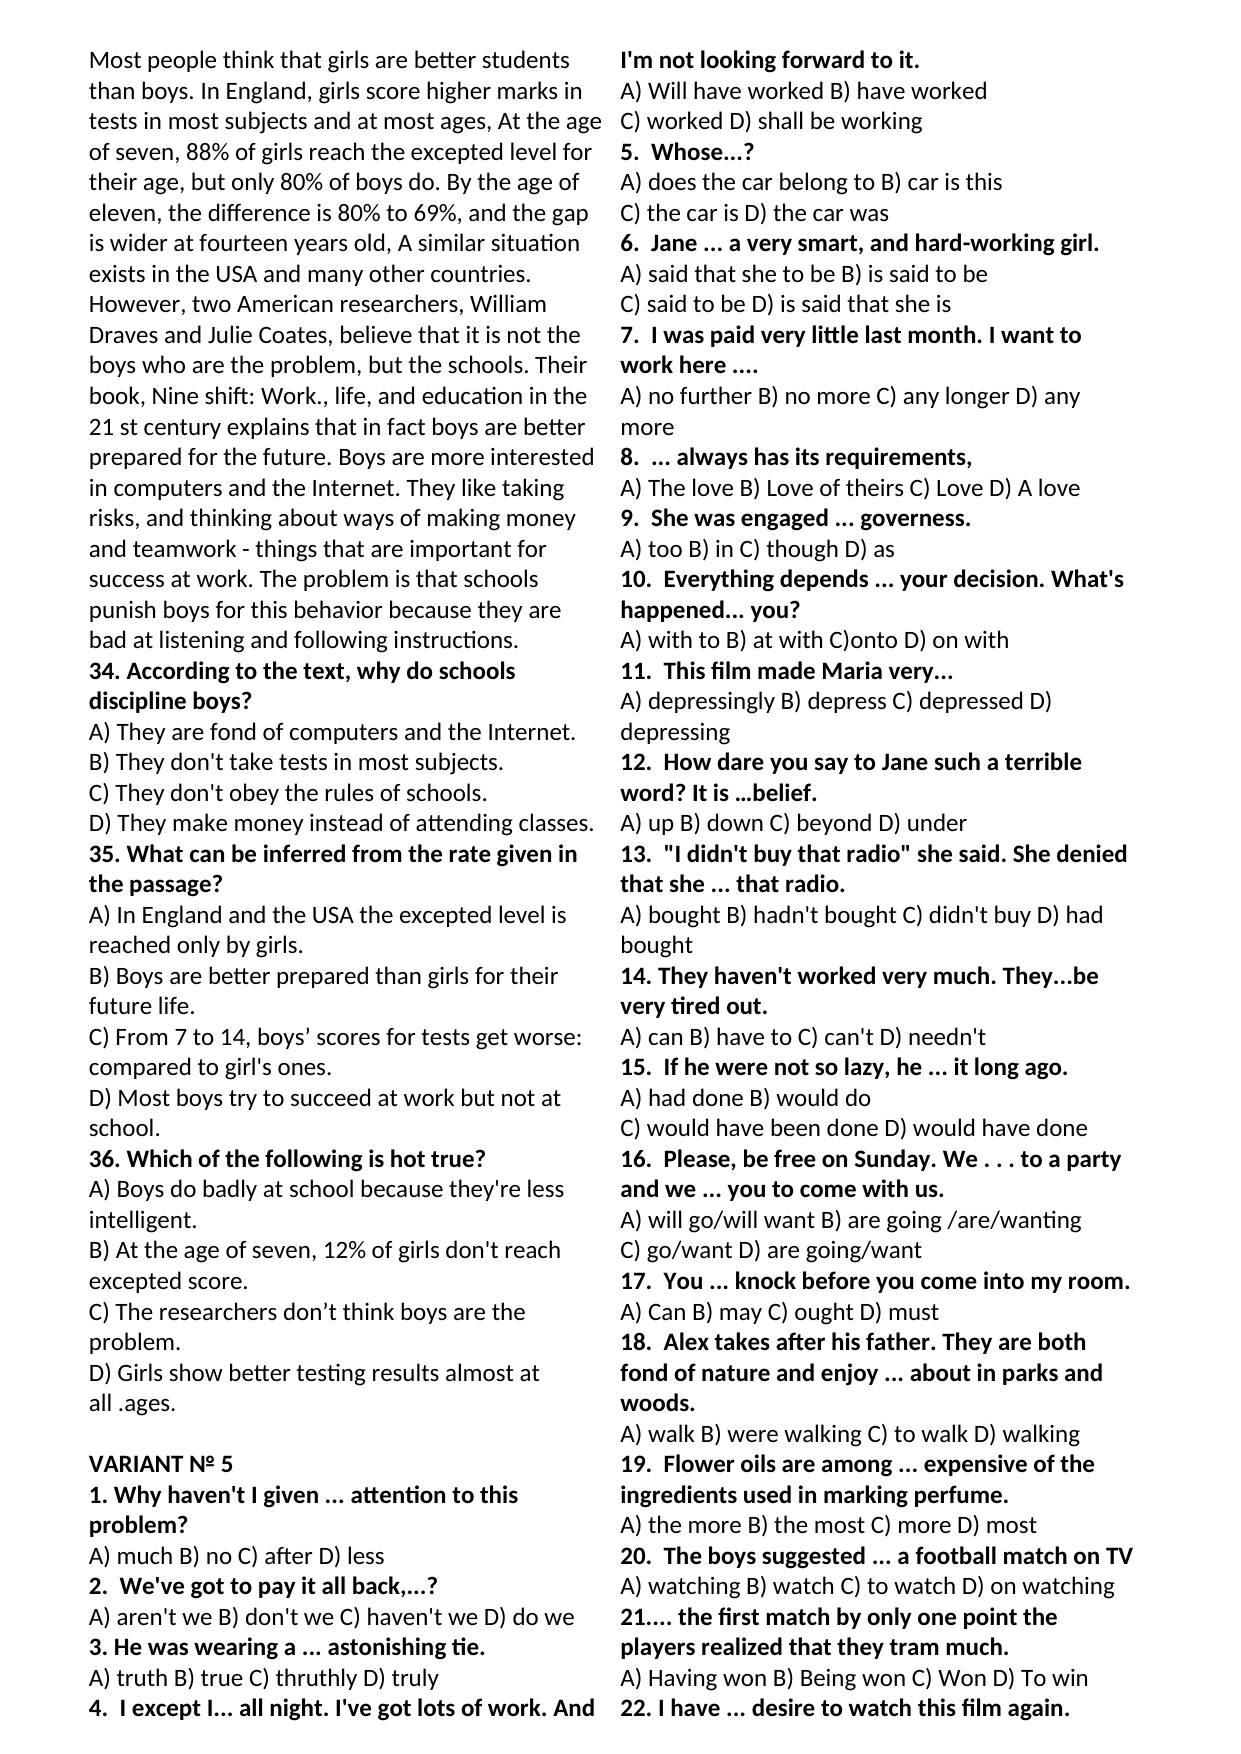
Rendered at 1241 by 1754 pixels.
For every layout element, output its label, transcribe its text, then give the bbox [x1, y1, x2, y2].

text 16. Please, be free on Sunday. We . . . to a party and we ... you to come with us. [620, 1143, 1137, 1204]
text VARIANT № 5 [89, 1448, 605, 1479]
text 4. I except I... all night. I've got lots of work. And I'm not looking forward to it. [620, 44, 1137, 75]
text A) They are fond of computers and the Internet. [89, 716, 605, 746]
text 15. If he were not so lazy, he ... it long ago. [620, 1052, 1137, 1082]
text A) Having won B) Being won C) Won D) To win [620, 1662, 1137, 1692]
text 10. Everything depends ... your decision. What's happened... you? [620, 563, 1137, 624]
text D) Most boys try to succeed at work but not at school. [89, 1082, 605, 1143]
text A) had done B) would do [620, 1082, 1137, 1113]
text A) bought B) hadn't bought C) didn't buy D) had bought [620, 899, 1137, 960]
text 22. I have ... desire to watch this film again. [620, 1692, 1137, 1723]
text B) At the age of seven, 12% of girls don't reach excepted score. [89, 1235, 605, 1296]
text A) said that she to be B) is said to be [620, 258, 1137, 288]
text A) no further B) no more C) any longer D) any more [620, 380, 1137, 441]
text A) depressingly B) depress C) depressed D) depressing [620, 685, 1137, 746]
text C) They don't obey the rules of schools. [89, 777, 605, 807]
text A) too B) in C) though D) as [620, 533, 1137, 563]
text A) In England and the USA the excepted level is reached only by girls. [89, 899, 605, 960]
text A) with to B) at with C)onto D) on with [620, 624, 1137, 655]
text A) Can B) may C) ought D) must [620, 1296, 1137, 1326]
text 18. Alex takes after his father. They are both fond of nature and enjoy ... about in parks and woods. [620, 1326, 1137, 1418]
text 21.... the first match by only one point the players realized that they tram much. [620, 1601, 1137, 1662]
text A) the more B) the most C) more D) most [620, 1509, 1137, 1540]
text 9. She was engaged ... governess. [620, 502, 1137, 533]
text 34. According to the text, why do schools discipline boys? [89, 655, 605, 716]
text 17. You ... knock before you come into my room. [620, 1265, 1137, 1296]
text 3. He was wearing a ... astonishing tie. [89, 1631, 605, 1662]
text 5. Whose...? [620, 136, 1137, 166]
text A) Will have worked B) have worked [620, 75, 1137, 105]
text 19. Flower oils are among ... expensive of the ingredients used in marking perfume. [620, 1448, 1137, 1509]
text B) They don't take tests in most subjects. [89, 746, 605, 777]
text Most people think that girls are better students than boys. In England, girls score higher marks in tests in most subjects and at most ages, At the age of seven, 88% of girls reach the excepted level for their age, but only 80% of boys do. By the age of eleven, the difference is 80% to 69%, and the gap is wider at fourteen years old, A similar situation exists in the USA and many other countries. However, two American researchers, William Draves and Julie Coates, believe that it is not the boys who are the problem, but the schools. Their book, Nine shift: Work., life, and education in the 21 st century explains that in fact boys are better prepared for the future. Boys are more interested in computers and the Internet. They like taking risks, and thinking about ways of making money and teamwork - things that are important for success at work. The problem is that schools punish boys for this behavior because they are bad at listening and following instructions. [89, 44, 605, 655]
text D) They make money instead of attending classes. [89, 807, 605, 838]
text D) Girls show better testing results almost at all .ages. [89, 1357, 605, 1418]
text A) aren't we B) don't we C) haven't we D) do we [89, 1601, 605, 1631]
text 35. What can be inferred from the rate given in the passage? [89, 838, 605, 899]
text 13. "I didn't buy that radio" she said. She denied that she ... that radio. [620, 838, 1137, 899]
text A) truth B) true C) thruthly D) truly [89, 1662, 605, 1692]
text 7. I was paid very little last month. I want to work here .... [620, 319, 1137, 380]
text C) The researchers don’t think boys are the problem. [89, 1296, 605, 1357]
text B) Boys are better prepared than girls for their future life. [89, 960, 605, 1021]
text 12. How dare you say to Jane such a terrible word? It is …belief. [620, 746, 1137, 807]
text 14. They haven't worked very much. They...be very tired out. [620, 960, 1137, 1021]
text A) much В) no C) after D) less [89, 1540, 605, 1570]
text A) Boys do badly at school because they're less intelligent. [89, 1174, 605, 1235]
text A) walk B) were walking C) to walk D) walking [620, 1418, 1137, 1448]
text A) will go/will want B) are going /are/wanting [620, 1204, 1137, 1235]
text 20. The boys suggested ... a football match on TV [620, 1540, 1137, 1570]
text 4. I except I... all night. I've got lots of work. And I'm not looking forward to it. [89, 1692, 605, 1723]
text C) would have been done D) would have done [620, 1113, 1137, 1143]
text A) can B) have to C) can't D) needn't [620, 1021, 1137, 1052]
text A) up B) down C) beyond D) under [620, 807, 1137, 838]
text 11. This film made Maria very... [620, 655, 1137, 685]
text C) worked D) shall be working [620, 105, 1137, 136]
text 2. We've got to pay it all back,...? [89, 1570, 605, 1601]
text C) go/want D) are going/want [620, 1235, 1137, 1265]
text C) said to be D) is said that she is [620, 288, 1137, 319]
text C) the car is D) the car was [620, 197, 1137, 227]
text A) watching B) watch C) to watch D) on watching [620, 1570, 1137, 1601]
text C) From 7 to 14, boys’ scores for tests get worse: compared to girl's ones. [89, 1021, 605, 1082]
text A) The love B) Love of theirs C) Love D) A love [620, 472, 1137, 502]
text 8. ... always has its requirements, [620, 441, 1137, 472]
text 36. Which of the following is hot true? [89, 1143, 605, 1174]
text 6. Jane ... a very smart, and hard-working girl. [620, 227, 1137, 258]
text A) does the car belong to B) car is this [620, 166, 1137, 197]
text 1. Why haven't I given ... attention to this problem? [89, 1479, 605, 1540]
